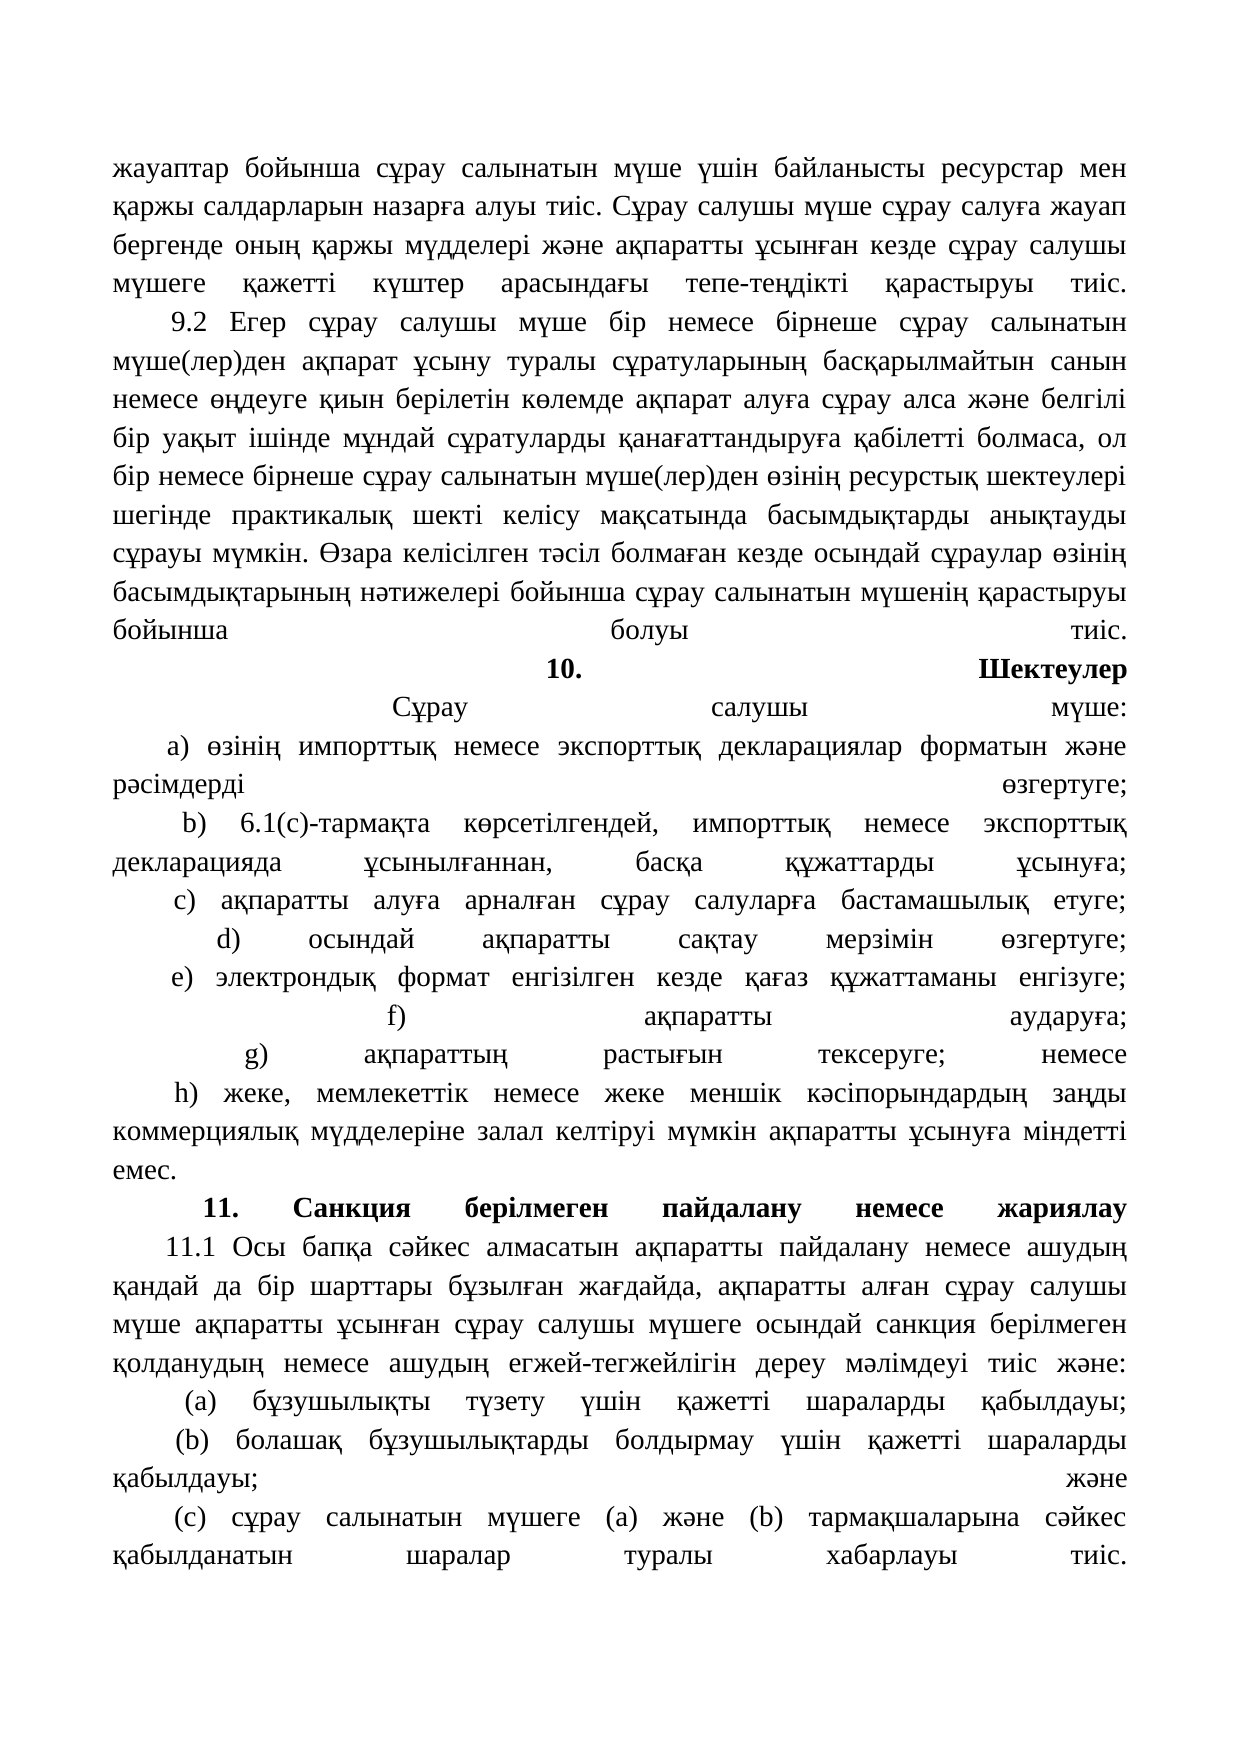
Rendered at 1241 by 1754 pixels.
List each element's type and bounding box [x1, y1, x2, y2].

text [112, 150, 1128, 1571]
